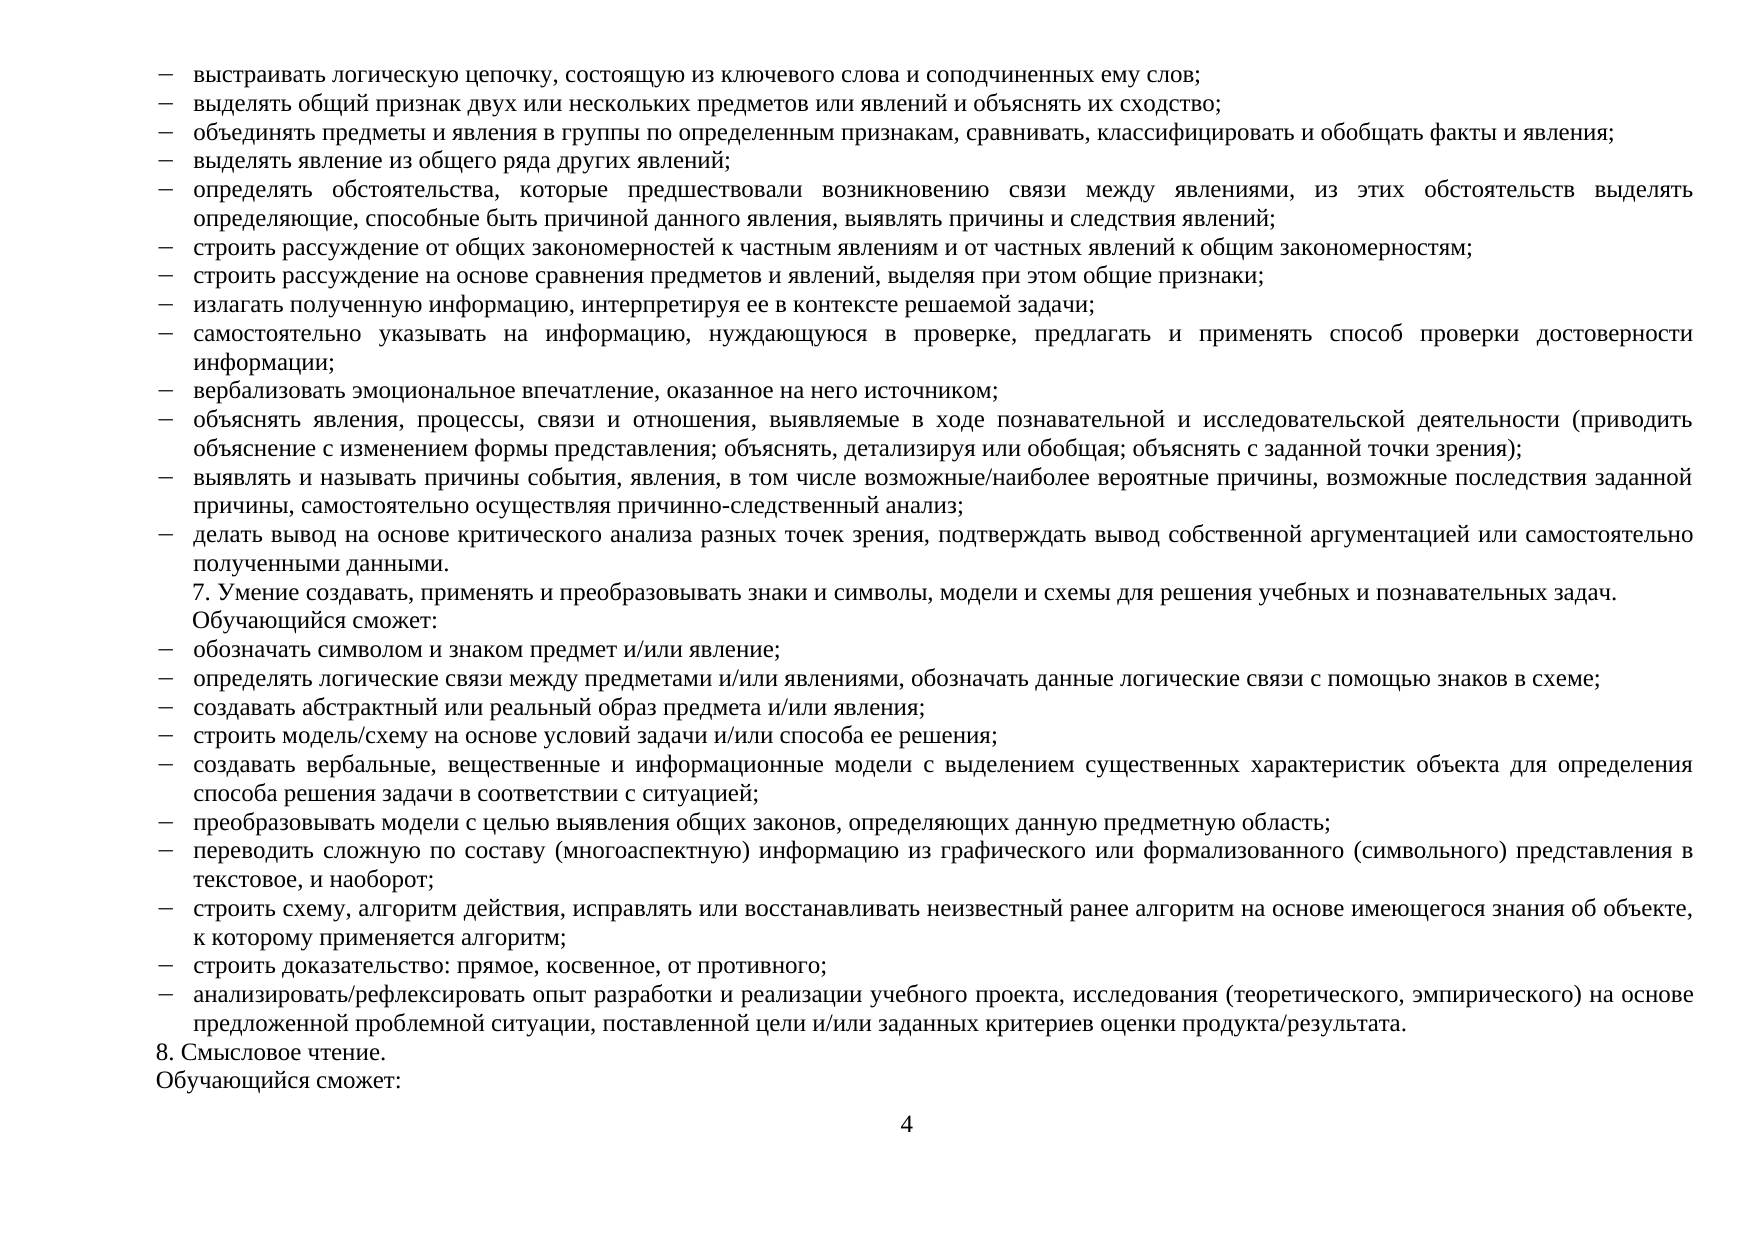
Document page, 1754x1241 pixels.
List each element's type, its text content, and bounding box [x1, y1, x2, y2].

list объединять предметы и явления в группы по определенным признакам, сравнивать, классифицировать и обобщать факты и явления; [156, 117, 1695, 145]
text 8. Смысловое чтение. [118, 1037, 1695, 1065]
list строить доказательство: прямое, косвенное, от противного; [156, 950, 1695, 979]
list выявлять и называть причины события, явления, в том числе возможные/наиболее вероятные причины, возможные последствия заданной причины, самостоятельно осуществляя причинно-следственный анализ; [156, 462, 1695, 519]
list выделять общий признак двух или нескольких предметов или явлений и объяснять их сходство; [156, 88, 1695, 117]
list переводить сложную по составу (многоаспектную) информацию из графического или формализованного (символьного) представления в текстовое, и наоборот; [156, 835, 1695, 893]
list строить схему, алгоритм действия, исправлять или восстанавливать неизвестный ранее алгоритм на основе имеющегося знания об объекте, к которому применяется алгоритм; [156, 893, 1695, 950]
list самостоятельно указывать на информацию, нуждающуюся в проверке, предлагать и применять способ проверки достоверности информации; [156, 318, 1695, 375]
list строить рассуждение от общих закономерностей к частным явлениям и от частных явлений к общим закономерностям; [156, 232, 1695, 260]
list строить модель/схему на основе условий задачи и/или способа ее решения; [156, 720, 1695, 749]
list объяснять явления, процессы, связи и отношения, выявляемые в ходе познавательной и исследовательской деятельности (приводить объяснение с изменением формы представления; объяснять, детализируя или обобщая; объяснять с заданной точки зрения); [156, 404, 1695, 462]
list преобразовывать модели с целью выявления общих законов, определяющих данную предметную область; [156, 807, 1695, 835]
list создавать абстрактный или реальный образ предмета и/или явления; [156, 692, 1695, 720]
list строить рассуждение на основе сравнения предметов и явлений, выделяя при этом общие признаки; [156, 260, 1695, 289]
list определять обстоятельства, которые предшествовали возникновению связи между явлениями, из этих обстоятельств выделять определяющие, способные быть причиной данного явления, выявлять причины и следствия явлений; [156, 174, 1695, 232]
list выделять явление из общего ряда других явлений; [156, 145, 1695, 174]
list создавать вербальные, вещественные и информационные модели с выделением существенных характеристик объекта для определения способа решения задачи в соответствии с ситуацией; [156, 749, 1695, 807]
list вербализовать эмоциональное впечатление, оказанное на него источником; [156, 375, 1695, 404]
text Обучающийся сможет: [118, 605, 1695, 634]
list обозначать символом и знаком предмет и/или явление; [156, 634, 1695, 663]
list определять логические связи между предметами и/или явлениями, обозначать данные логические связи с помощью знаков в схеме; [156, 663, 1695, 692]
list делать вывод на основе критического анализа разных точек зрения, подтверждать вывод собственной аргументацией или самостоятельно полученными данными. [156, 519, 1695, 577]
text Обучающийся сможет: [118, 1065, 1695, 1094]
list анализировать/рефлексировать опыт разработки и реализации учебного проекта, исследования (теоретического, эмпирического) на основе предложенной проблемной ситуации, поставленной цели и/или заданных критериев оценки продукта/результата. [156, 979, 1695, 1037]
list выстраивать логическую цепочку, состоящую из ключевого слова и соподчиненных ему слов; [156, 59, 1695, 88]
text 7. Умение создавать, применять и преобразовывать знаки и символы, модели и схемы для решения учебных и познавательных задач. [118, 577, 1695, 605]
list излагать полученную информацию, интерпретируя ее в контексте решаемой задачи; [156, 289, 1695, 318]
